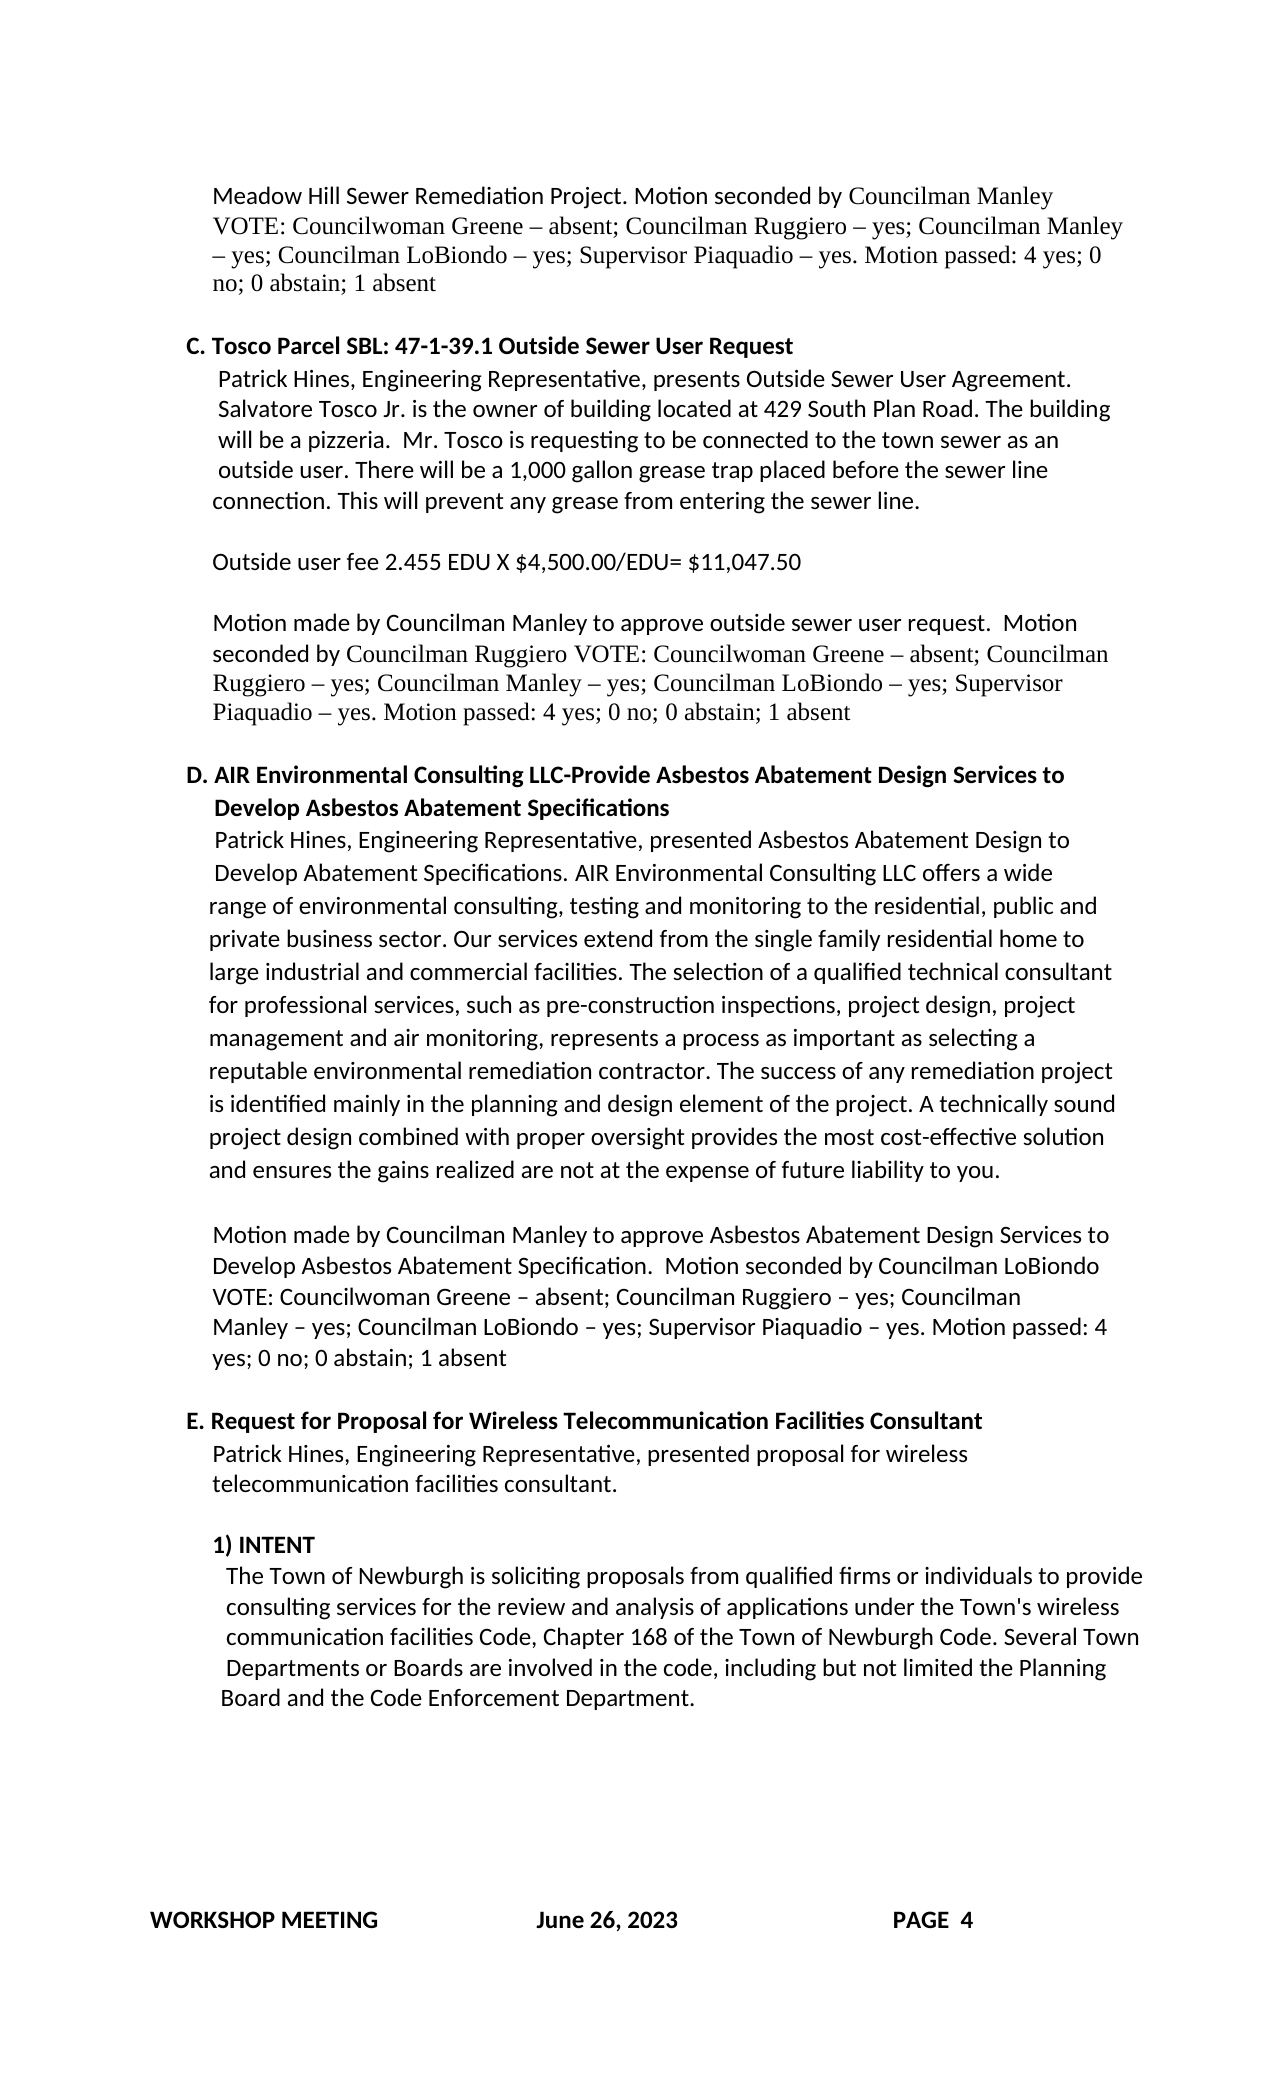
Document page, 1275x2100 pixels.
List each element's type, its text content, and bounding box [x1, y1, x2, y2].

text management and air monitoring, represents a process as important as selecting a [112, 1022, 1125, 1053]
text D. AIR Environmental Consulting LLC-Provide Asbestos Abatement Design Services to [112, 759, 1125, 789]
text Develop Asbestos Abatement Specification. Motion seconded by Councilman LoBiondo [150, 1250, 1125, 1281]
text seconded by Councilman Ruggiero VOTE: Councilwoman Greene – absent; Councilman [150, 638, 1125, 668]
text for professional services, such as pre-construction inspections, project design, project [112, 989, 1125, 1020]
text reputable environmental remediation contractor. The success of any remediation project [112, 1055, 1125, 1086]
text Motion made by Councilman Manley to approve outside sewer user request. Motion [150, 607, 1125, 638]
text will be a pizzeria. Mr. Tosco is requesting to be connected to the town sewer as an [150, 424, 1125, 455]
text Develop Asbestos Abatement Specifications [112, 792, 1125, 822]
text VOTE: Councilwoman Greene – absent; Councilman Ruggiero – yes; Councilman Manley [150, 211, 1125, 240]
text Develop Abatement Specifications. AIR Environmental Consulting LLC offers a wide [112, 857, 1125, 888]
text Salvatore Tosco Jr. is the owner of building located at 429 South Plan Road. The building [150, 394, 1125, 424]
text project design combined with proper oversight provides the most cost-effective solution [112, 1121, 1125, 1151]
text outside user. There will be a 1,000 gallon grease trap placed before the sewer line [150, 455, 1125, 485]
text range of environmental consulting, testing and monitoring to the residential, public and [112, 890, 1125, 921]
text VOTE: Councilwoman Greene – absent; Councilman Ruggiero – yes; Councilman [150, 1281, 1125, 1311]
text Patrick Hines, Engineering Representative, presented Asbestos Abatement Design to [112, 824, 1125, 855]
text 1) INTENT [150, 1529, 1125, 1560]
text Patrick Hines, Engineering Representative, presented proposal for wireless [150, 1438, 1125, 1468]
text Ruggiero – yes; Councilman Manley – yes; Councilman LoBiondo – yes; Supervisor [150, 668, 1125, 697]
text yes; 0 no; 0 abstain; 1 absent [150, 1342, 1125, 1372]
text no; 0 abstain; 1 absent [150, 268, 1125, 297]
text WORKSHOP MEETING June 26, 2023 PAGE 4 [150, 1904, 1125, 1935]
text Board and the Code Enforcement Department. [136, 1682, 1153, 1713]
text connection. This will prevent any grease from entering the sewer line. [150, 485, 1125, 516]
text Outside user fee 2.455 EDU X $4,500.00/EDU= $11,047.50 [150, 546, 1125, 577]
text Piaquadio – yes. Motion passed: 4 yes; 0 no; 0 abstain; 1 absent [150, 697, 1125, 726]
text Manley – yes; Councilman LoBiondo – yes; Supervisor Piaquadio – yes. Motion passed: 4 [150, 1311, 1125, 1342]
text The Town of Newburgh is soliciting proposals from qualified firms or individuals to provide [136, 1560, 1153, 1591]
text Patrick Hines, Engineering Representative, presents Outside Sewer User Agreement. [150, 363, 1125, 394]
text communication facilities Code, Chapter 168 of the Town of Newburgh Code. Several Town [136, 1621, 1153, 1652]
text large industrial and commercial facilities. The selection of a qualified technical consultant [112, 956, 1125, 987]
text – yes; Councilman LoBiondo – yes; Supervisor Piaquadio – yes. Motion passed: 4 yes; 0 [150, 240, 1125, 268]
text Meadow Hill Sewer Remediation Project. Motion seconded by Councilman Manley [150, 181, 1125, 211]
text is identified mainly in the planning and design element of the project. A technically sound [112, 1088, 1125, 1118]
text C. Tosco Parcel SBL: 47-1-39.1 Outside Sewer User Request [112, 330, 1125, 361]
text Motion made by Councilman Manley to approve Asbestos Abatement Design Services to [150, 1219, 1125, 1250]
text private business sector. Our services extend from the single family residential home to [112, 923, 1125, 954]
text consulting services for the review and analysis of applications under the Town's wireless [136, 1591, 1153, 1621]
text E. Request for Proposal for Wireless Telecommunication Facilities Consultant [112, 1405, 1125, 1436]
text Departments or Boards are involved in the code, including but not limited the Planning [136, 1652, 1153, 1682]
text and ensures the gains realized are not at the expense of future liability to you. [112, 1154, 1125, 1184]
text telecommunication facilities consultant. [150, 1468, 1125, 1499]
